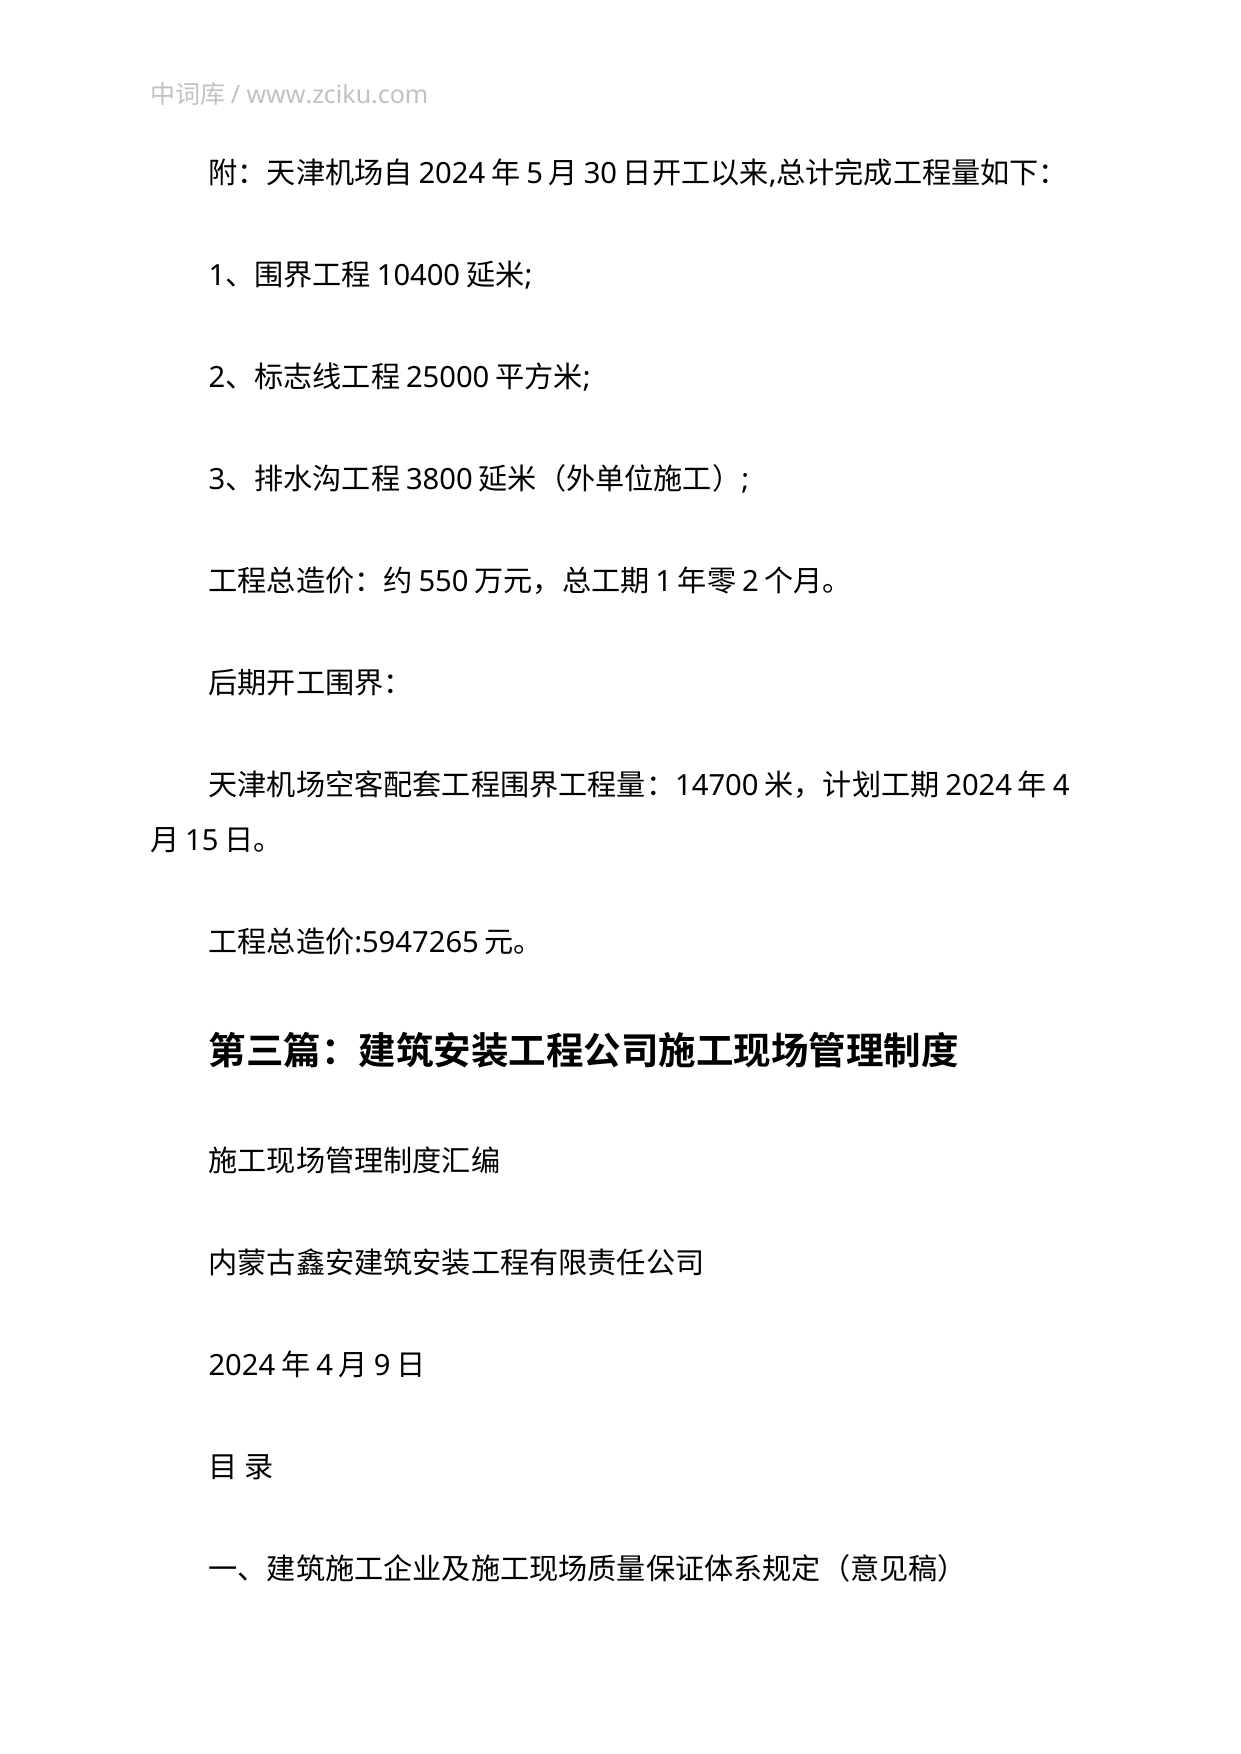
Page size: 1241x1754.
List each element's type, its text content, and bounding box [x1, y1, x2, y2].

text 天津机场空客配套工程围界工程量：14700米，计划工期2024年4月15日。 [150, 762, 1090, 859]
text 1、围界工程10400延米; [150, 252, 1090, 294]
text 2、标志线工程25000平方米; [150, 354, 1090, 396]
text 一、建筑施工企业及施工现场质量保证体系规定（意见稿） [150, 1545, 1090, 1588]
text 工程总造价:5947265元。 [150, 919, 1090, 961]
text 2024年4月9日 [150, 1342, 1090, 1384]
text 3、排水沟工程3800延米（外单位施工）; [150, 456, 1090, 498]
text 附：天津机场自2024年5月30日开工以来,总计完成工程量如下： [150, 150, 1090, 192]
text 工程总造价：约550万元，总工期1年零2个月。 [150, 558, 1090, 600]
text 目 录 [150, 1443, 1090, 1486]
text 第三篇：建筑安装工程公司施工现场管理制度 [150, 1021, 1090, 1075]
text 内蒙古鑫安建筑安装工程有限责任公司 [150, 1240, 1090, 1282]
text 施工现场管理制度汇编 [150, 1138, 1090, 1180]
text 后期开工围界： [150, 660, 1090, 702]
